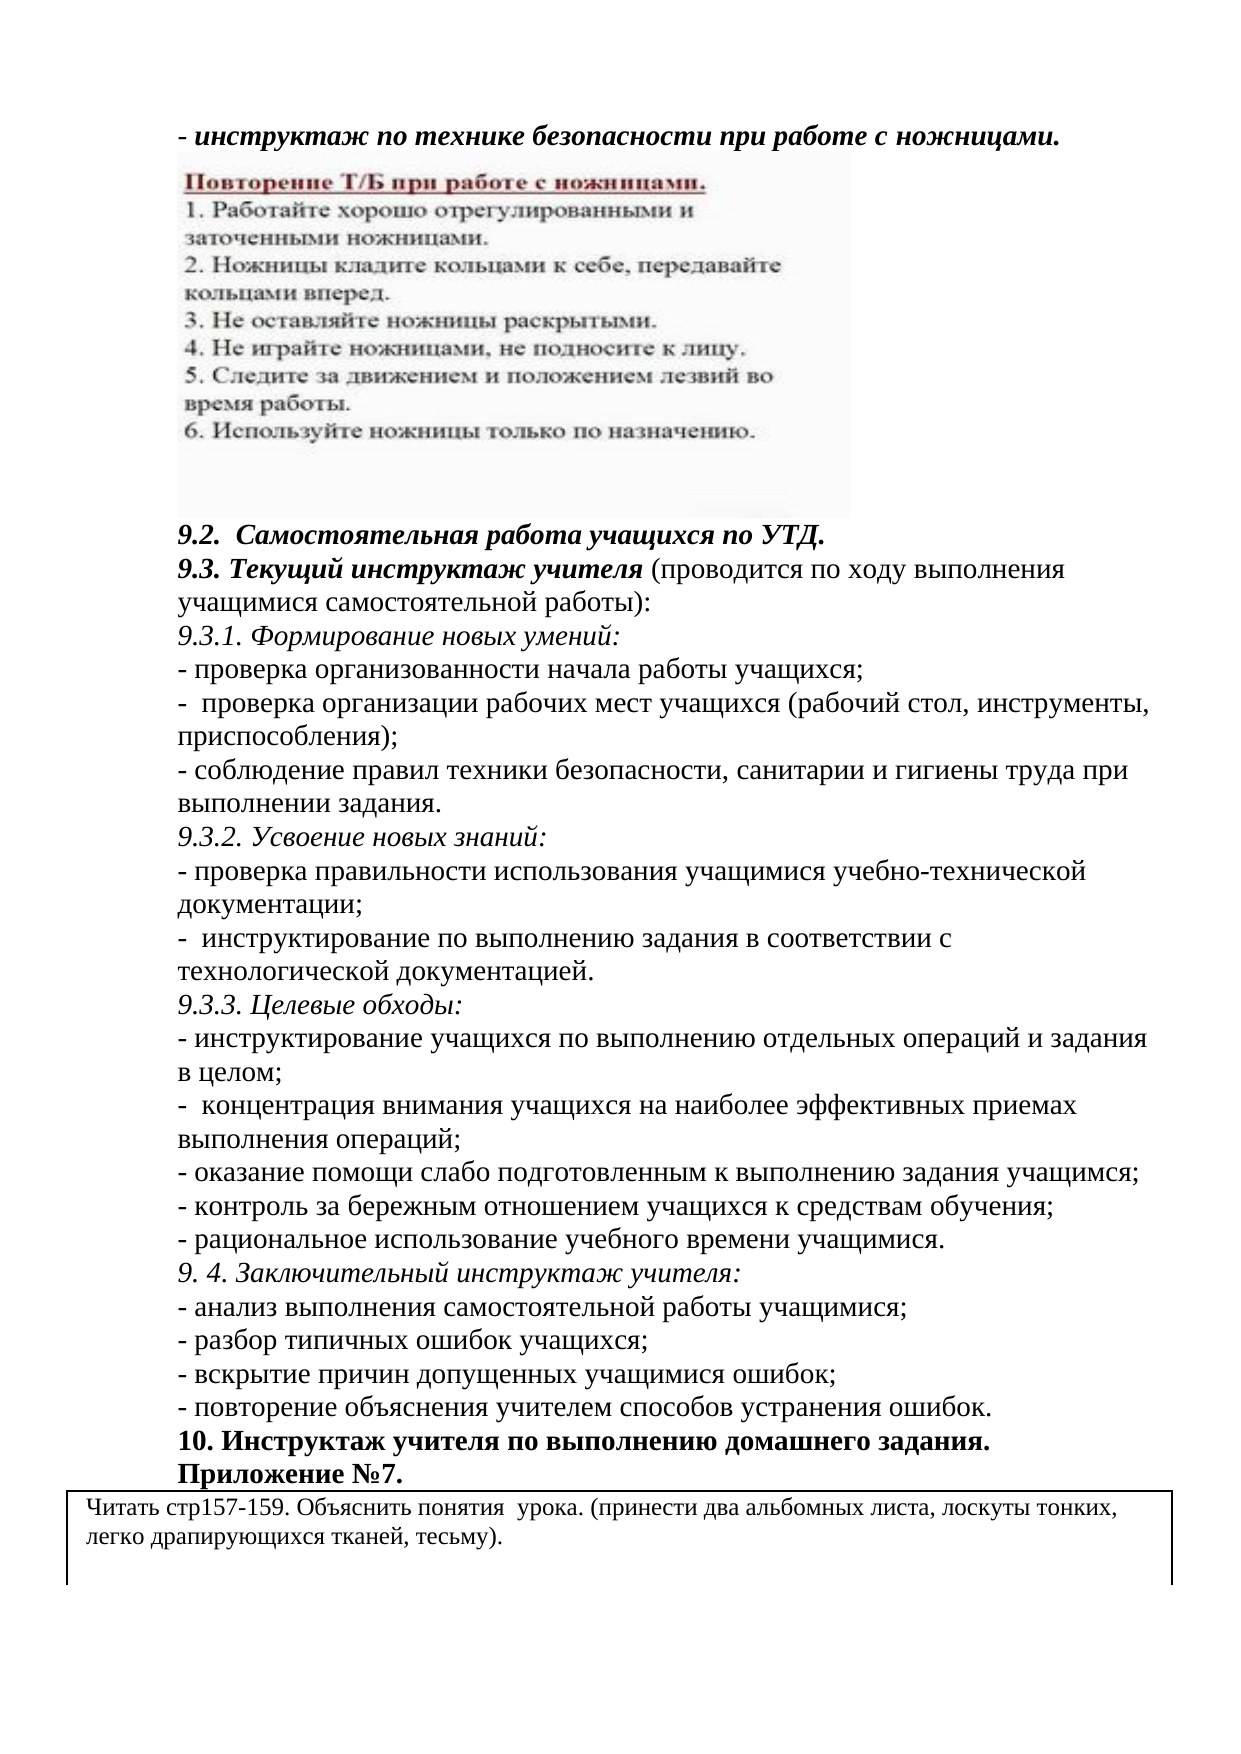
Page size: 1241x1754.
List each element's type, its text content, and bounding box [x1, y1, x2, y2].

text - соблюдение правил техники безопасности, санитарии и гигиены труда при выполнении задания. [177, 752, 1152, 819]
text - проверка организованности начала работы учащихся; [177, 651, 1152, 685]
text 9.3.1. Формирование новых умений: [177, 618, 1152, 651]
text 9.3.3. Целевые обходы: [177, 987, 1152, 1020]
table_header Читать стр157-159. Объяснить понятия урока. (принести два альбомных листа, лоскуты тонких, легко драпирующихся тканей, тесьму). [68, 1492, 1171, 1585]
text 9.3.2. Усвоение новых знаний: [177, 819, 1152, 853]
text - разбор типичных ошибок учащихся; [177, 1322, 1152, 1356]
text 10. Инструктаж учителя по выполнению домашнего задания. [177, 1423, 1152, 1456]
text - инструктирование по выполнению задания в соответствии с технологической документацией. [177, 920, 1152, 987]
text - инструктирование учащихся по выполнению отдельных операций и задания в целом; - концентрация внимания учащихся на наиболее эффективных приемах выполнения операций; [177, 1020, 1152, 1154]
text 9.2. Самостоятельная работа учащихся по УТД. [177, 517, 1152, 551]
text - контроль за бережным отношением учащихся к средствам обучения; [177, 1188, 1152, 1222]
text - проверка правильности использования учащимися учебно-технической документации; [177, 853, 1152, 920]
text Приложение №7. [177, 1456, 1152, 1490]
picture [177, 151, 851, 518]
text - рациональное использование учебного времени учащимися. [177, 1222, 1152, 1255]
text 9. 4. Заключительный инструктаж учителя: [177, 1255, 1152, 1289]
text - повторение объяснения учителем способов устранения ошибок. [177, 1389, 1152, 1423]
text - анализ выполнения самостоятельной работы учащимися; [177, 1289, 1152, 1322]
text - проверка организации рабочих мест учащихся (рабочий стол, инструменты, приспособления); [177, 685, 1152, 752]
text - вскрытие причин допущенных учащимися ошибок; [177, 1356, 1152, 1389]
text - оказание помощи слабо подготовленным к выполнению задания учащимся; [177, 1154, 1152, 1188]
text 9.3. Текущий инструктаж учителя (проводится по ходу выполнения учащимися самостоятельной работы): [177, 551, 1152, 618]
